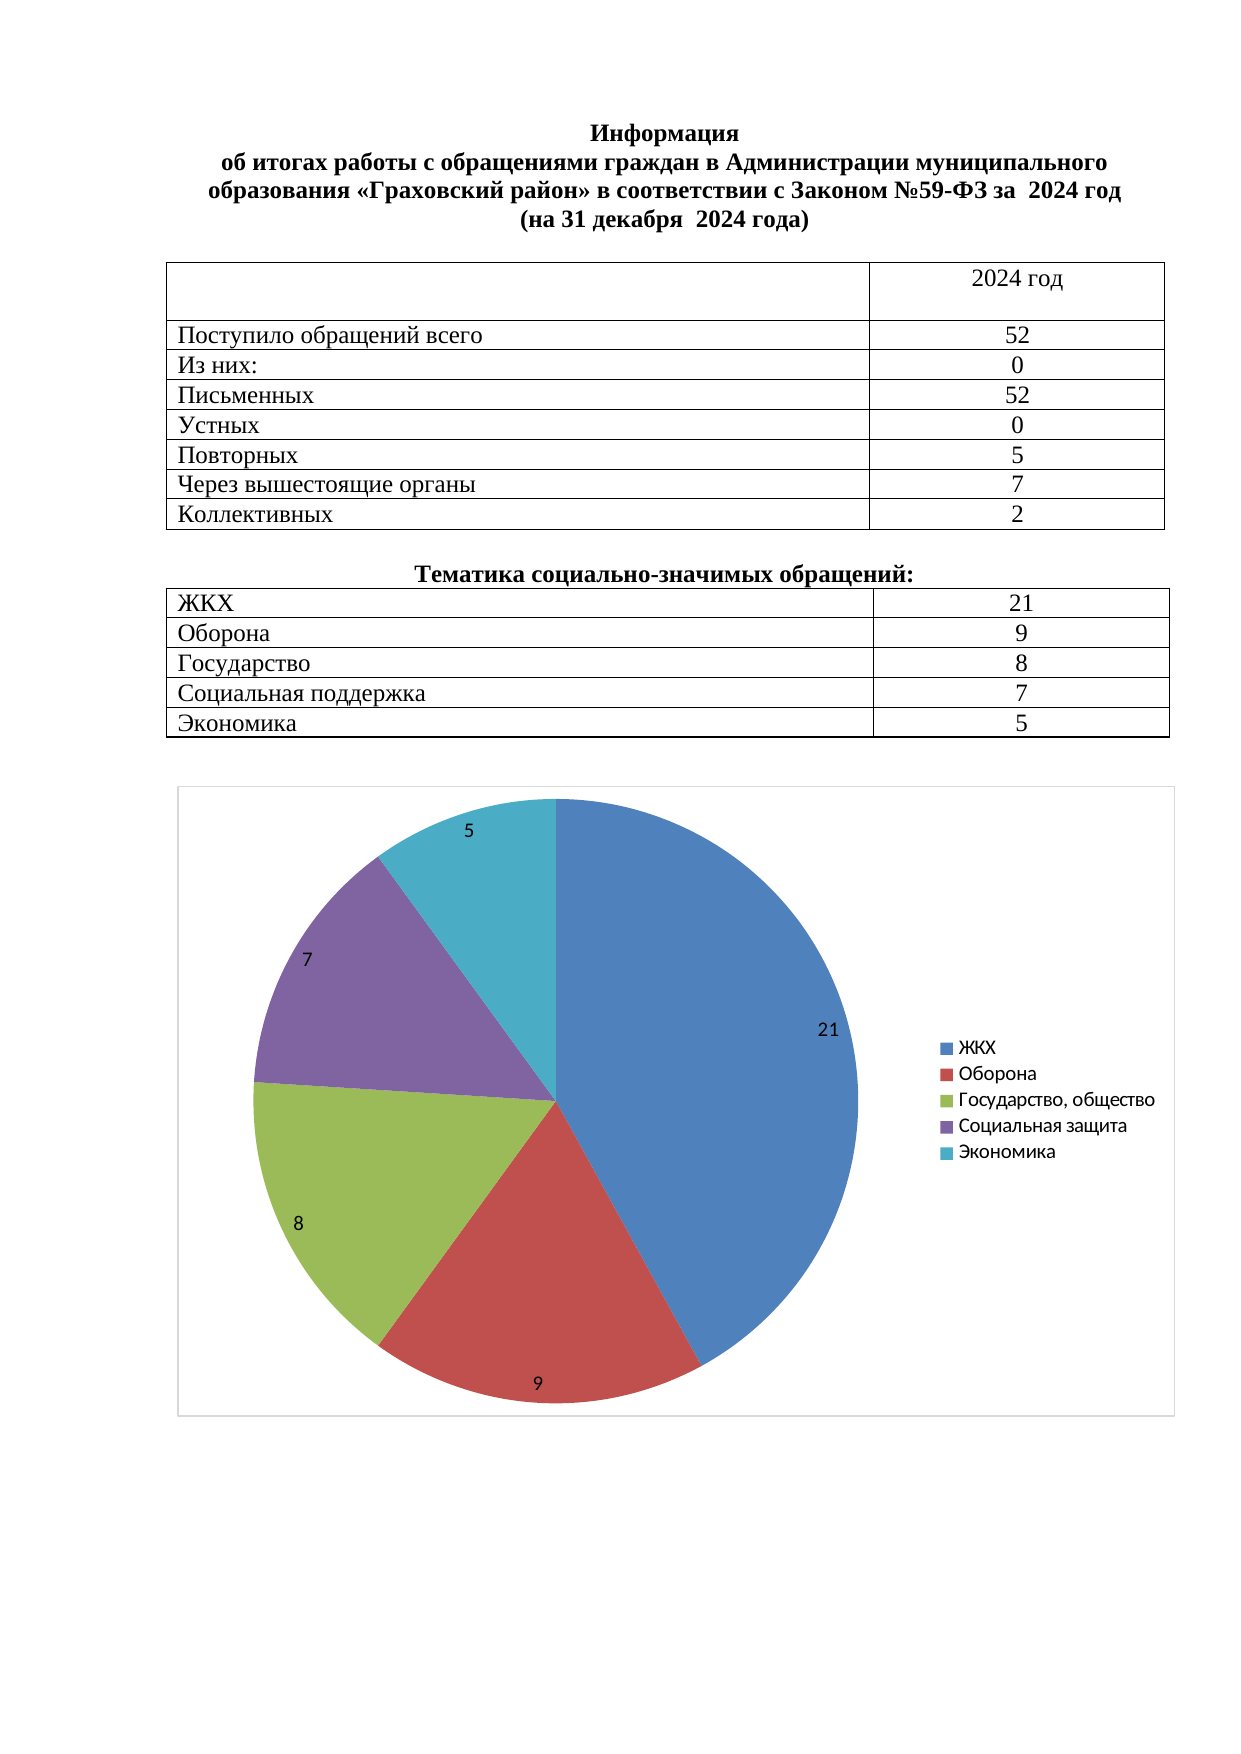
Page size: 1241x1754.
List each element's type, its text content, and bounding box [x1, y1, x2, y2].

table_header 2024 год [870, 263, 1164, 319]
text Информация [177, 118, 1152, 147]
table_cell 8 [874, 648, 1169, 677]
table_cell Оборона [167, 618, 873, 647]
table_cell Из них: [167, 350, 869, 379]
table_cell 2 [870, 499, 1164, 529]
table_cell 52 [870, 380, 1164, 409]
table_cell Письменных [167, 380, 869, 409]
text (на 31 декабря 2024 года) [177, 204, 1152, 233]
table_cell Социальная поддержка [167, 678, 873, 707]
text об итогах работы с обращениями граждан в Администрации муниципального образования «Граховский район» в соответствии с Законом №59-ФЗ за 2024 год [177, 147, 1152, 204]
table_cell Экономика [167, 708, 873, 736]
table_cell 0 [870, 410, 1164, 439]
table_cell Повторных [167, 440, 869, 468]
table_cell 0 [870, 350, 1164, 379]
table_header ЖКХ [167, 589, 873, 617]
table_cell Поступило обращений всего [167, 321, 869, 349]
table_cell Устных [167, 410, 869, 439]
table_cell 9 [874, 618, 1169, 647]
text Тематика социально-значимых обращений: [177, 559, 1152, 587]
table_cell Через вышестоящие органы [167, 470, 869, 498]
table_header 21 [874, 589, 1169, 617]
table_cell 7 [870, 470, 1164, 498]
table_cell 5 [874, 708, 1169, 736]
table_cell 52 [870, 321, 1164, 349]
table_cell 7 [874, 678, 1169, 707]
table_cell 5 [870, 440, 1164, 468]
table_cell Коллективных [167, 499, 869, 529]
table_header [167, 263, 869, 319]
table_cell Государство [167, 648, 873, 677]
